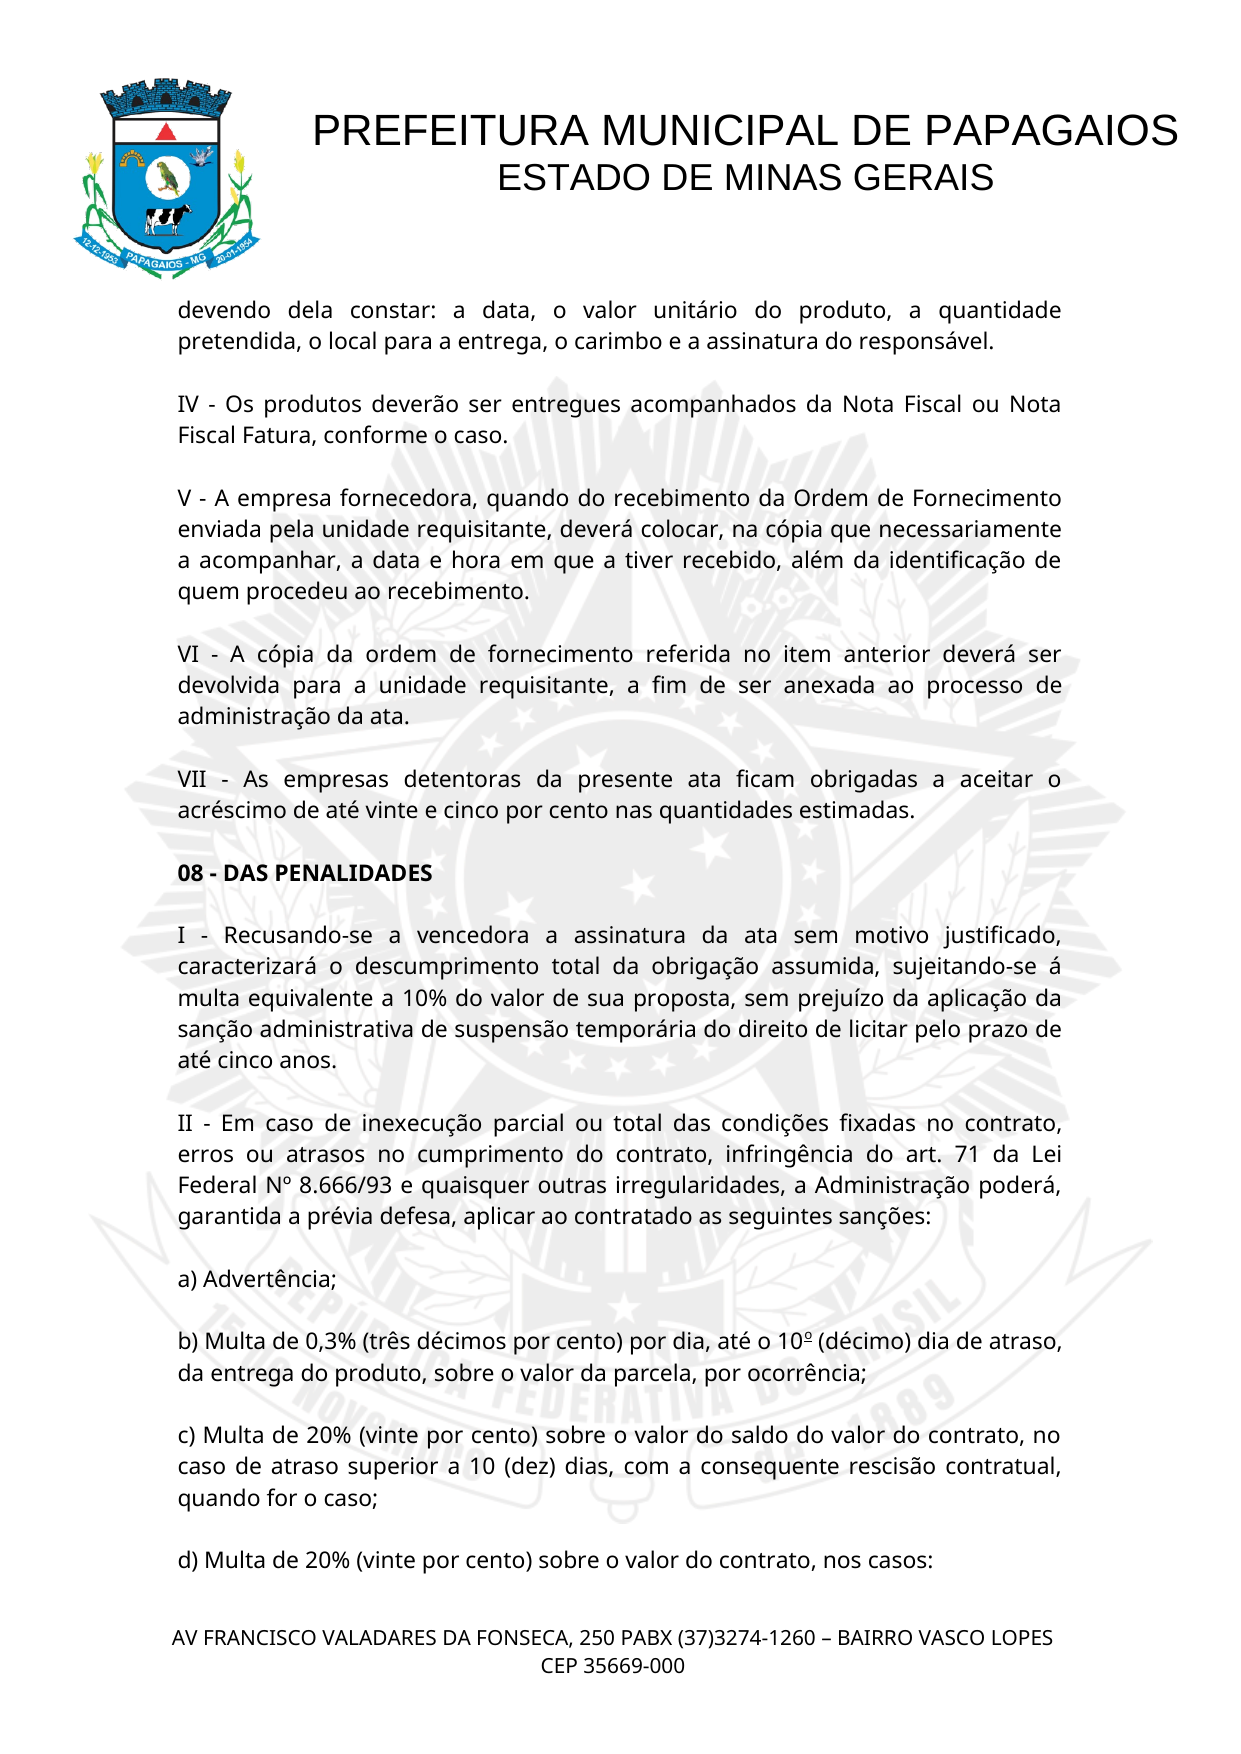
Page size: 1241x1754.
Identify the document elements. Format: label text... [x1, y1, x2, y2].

text c) Multa de 20% (vinte por cento) sobre o valor do saldo do valor do contrato, no caso de atraso superior a 10 (dez) dias, com a consequente rescisão contratual, quando for o caso; [177, 1419, 1063, 1513]
picture [72, 73, 262, 281]
text 08 - DAS PENALIDADES [177, 857, 1063, 888]
text I - Recusando-se a vencedora a assinatura da ata sem motivo justificado, caracterizará o descumprimento total da obrigação assumida, sujeitando-se á multa equivalente a 10% do valor de sua proposta, sem prejuízo da aplicação da sanção administrativa de suspensão temporária do direito de licitar pelo prazo de até cinco anos. [177, 919, 1063, 1075]
text d) Multa de 20% (vinte por cento) sobre o valor do contrato, nos casos: [177, 1544, 1063, 1575]
text IV - Os produtos deverão ser entregues acompanhados da Nota Fiscal ou Nota Fiscal Fatura, conforme o caso. [177, 388, 1063, 450]
text II - Em caso de inexecução parcial ou total das condições fixadas no contrato, erros ou atrasos no cumprimento do contrato, infringência do art. 71 da Lei Federal Nº 8.666/93 e quaisquer outras irregularidades, a Administração poderá, garantida a prévia defesa, aplicar ao contratado as seguintes sanções: [177, 1107, 1063, 1232]
text a) Advertência; [177, 1263, 1063, 1294]
text VII - As empresas detentoras da presente ata ficam obrigadas a aceitar o acréscimo de até vinte e cinco por cento nas quantidades estimadas. [177, 763, 1063, 825]
text b) Multa de 0,3% (três décimos por cento) por dia, até o 10o (décimo) dia de atraso, da entrega do produto, sobre o valor da parcela, por ocorrência; [177, 1325, 1063, 1388]
text VI - A cópia da ordem de fornecimento referida no item anterior deverá ser devolvida para a unidade requisitante, a fim de ser anexada ao processo de administração da ata. [177, 638, 1063, 732]
text V - A empresa fornecedora, quando do recebimento da Ordem de Fornecimento enviada pela unidade requisitante, deverá colocar, na cópia que necessariamente a acompanhar, a data e hora em que a tiver recebido, além da identificação de quem procedeu ao recebimento. [177, 482, 1063, 607]
picture [88, 376, 1153, 1524]
